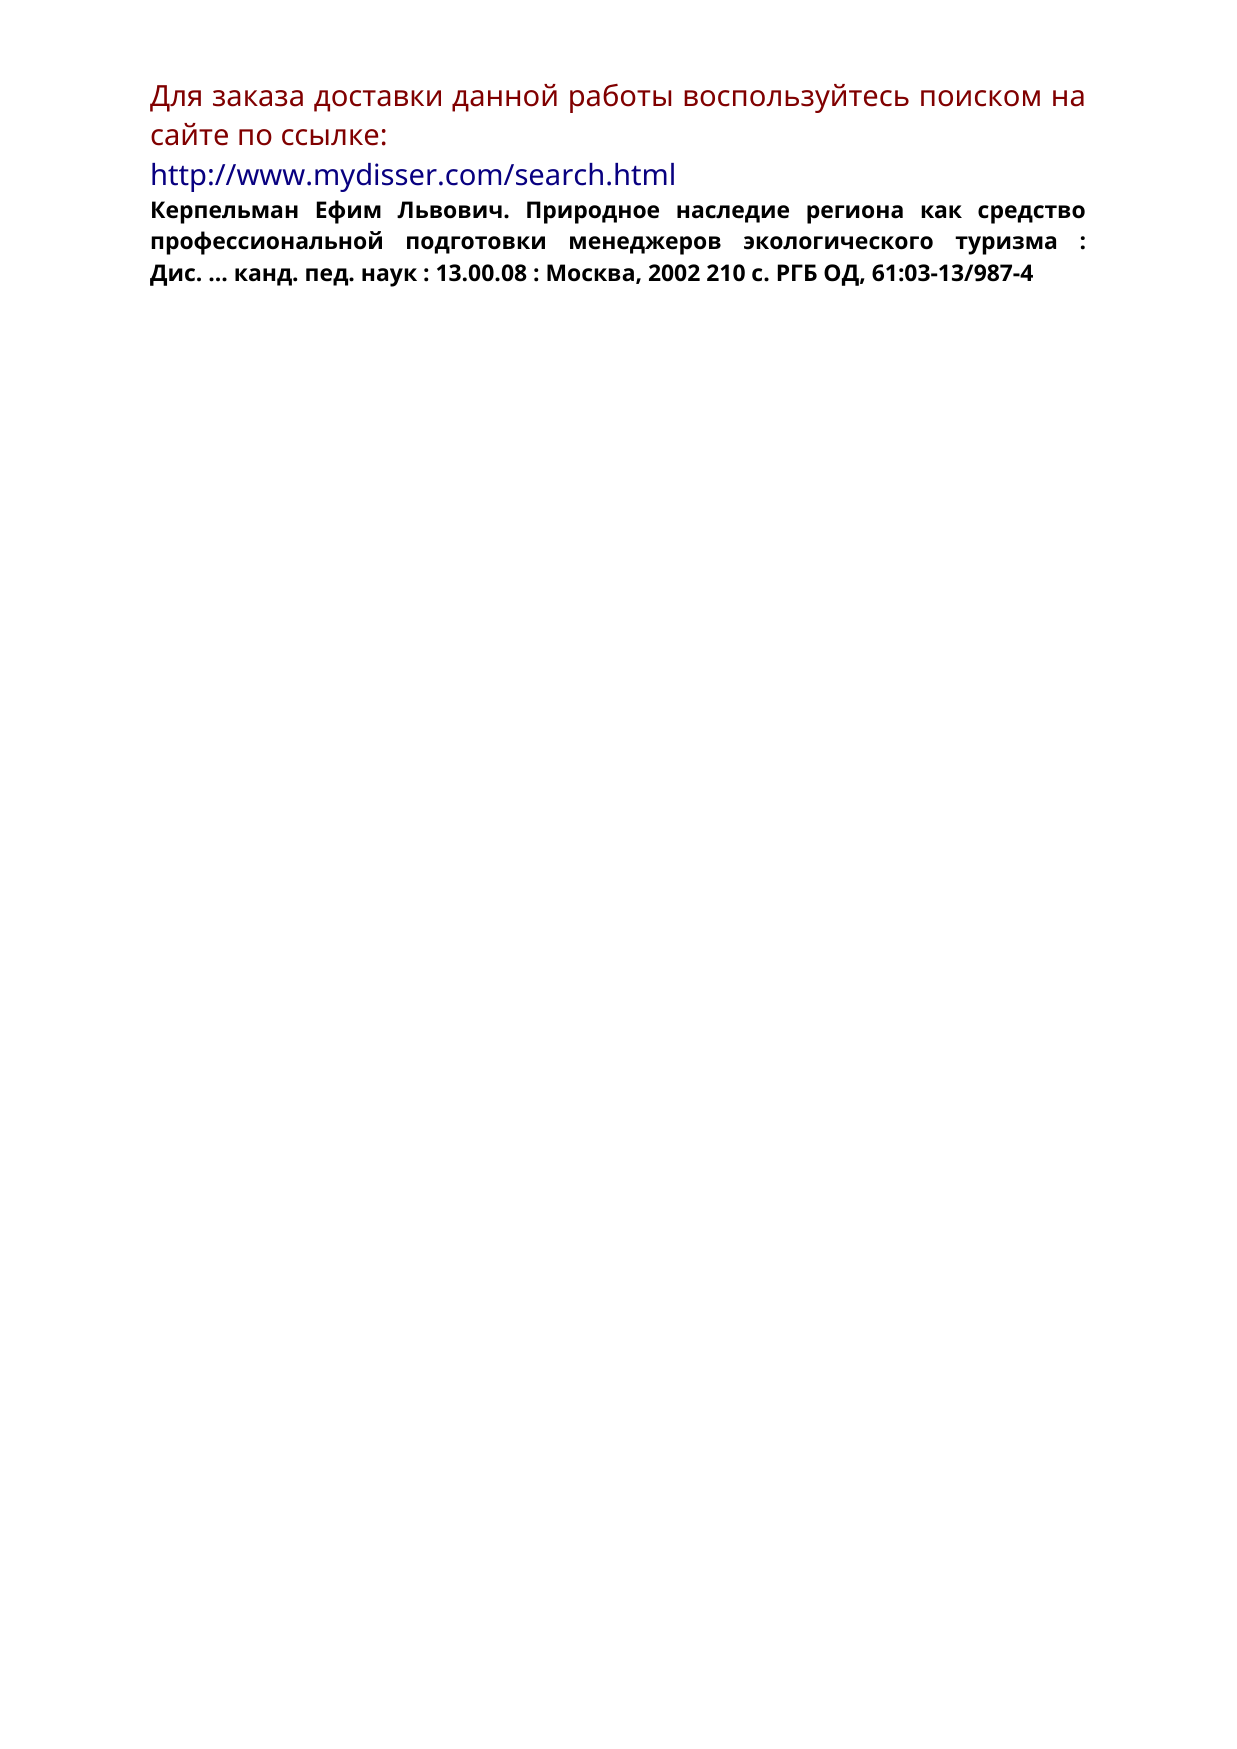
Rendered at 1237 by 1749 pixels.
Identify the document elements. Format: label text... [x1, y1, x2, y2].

text Керпельман Ефим Львович. Природное наследие региона как средство профессиональной подготовки менеджеров экологического туризма : Дис. ... канд. пед. наук : 13.00.08 : Москва, 2002 210 c. РГБ ОД, 61:03-13/987-4 [150, 194, 1086, 288]
